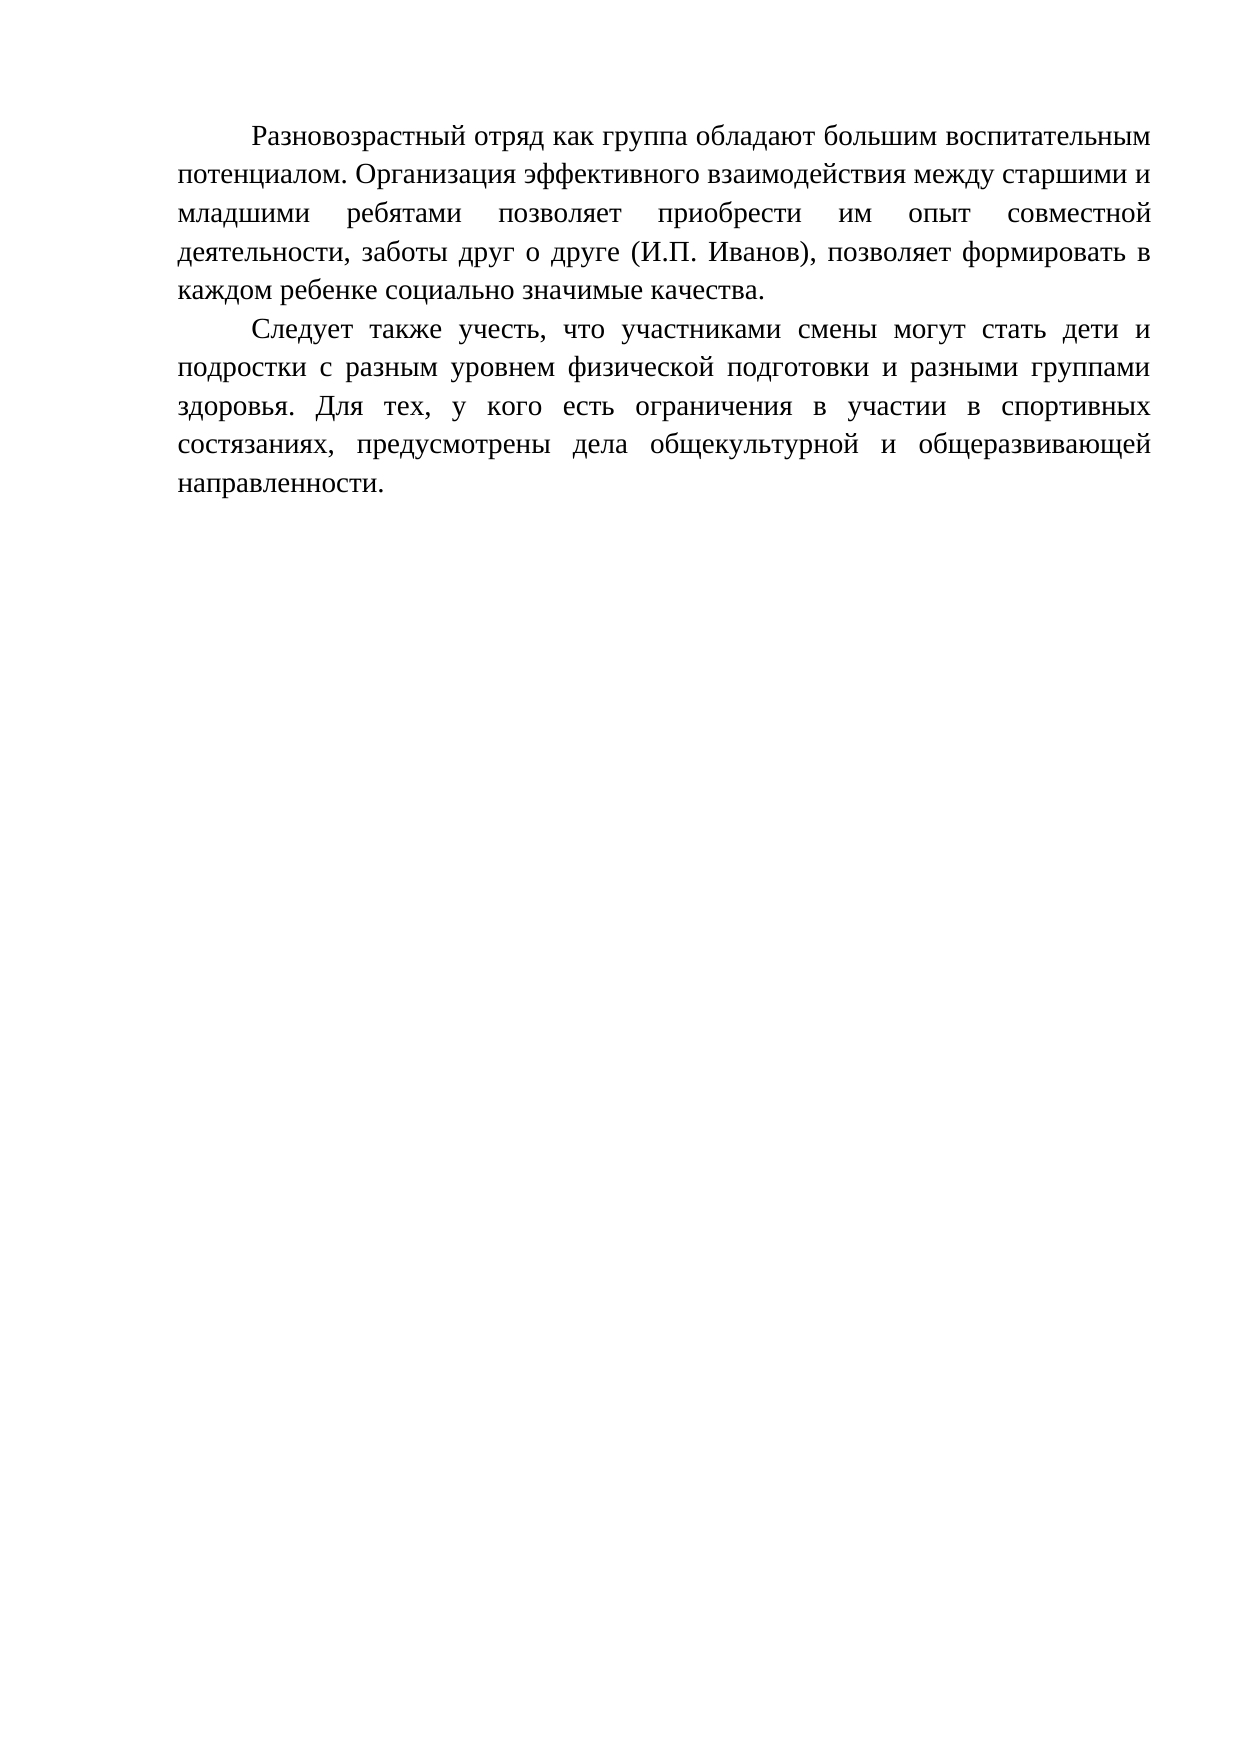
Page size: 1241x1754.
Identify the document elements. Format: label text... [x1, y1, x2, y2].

text Разновозрастный отряд как группа обладают большим воспитательным потенциалом. Организация эффективного взаимодействия между старшими и младшими ребятами позволяет приобрести им опыт совместной деятельности, заботы друг о друге (И.П. Иванов), позволяет формировать в каждом ребенке социально значимые качества. [177, 118, 1152, 306]
text Следует также учесть, что участниками смены могут стать дети и подростки с разным уровнем физической подготовки и разными группами здоровья. Для тех, у кого есть ограничения в участии в спортивных состязаниях, предусмотрены дела общекультурной и общеразвивающей направленности. [177, 311, 1152, 498]
